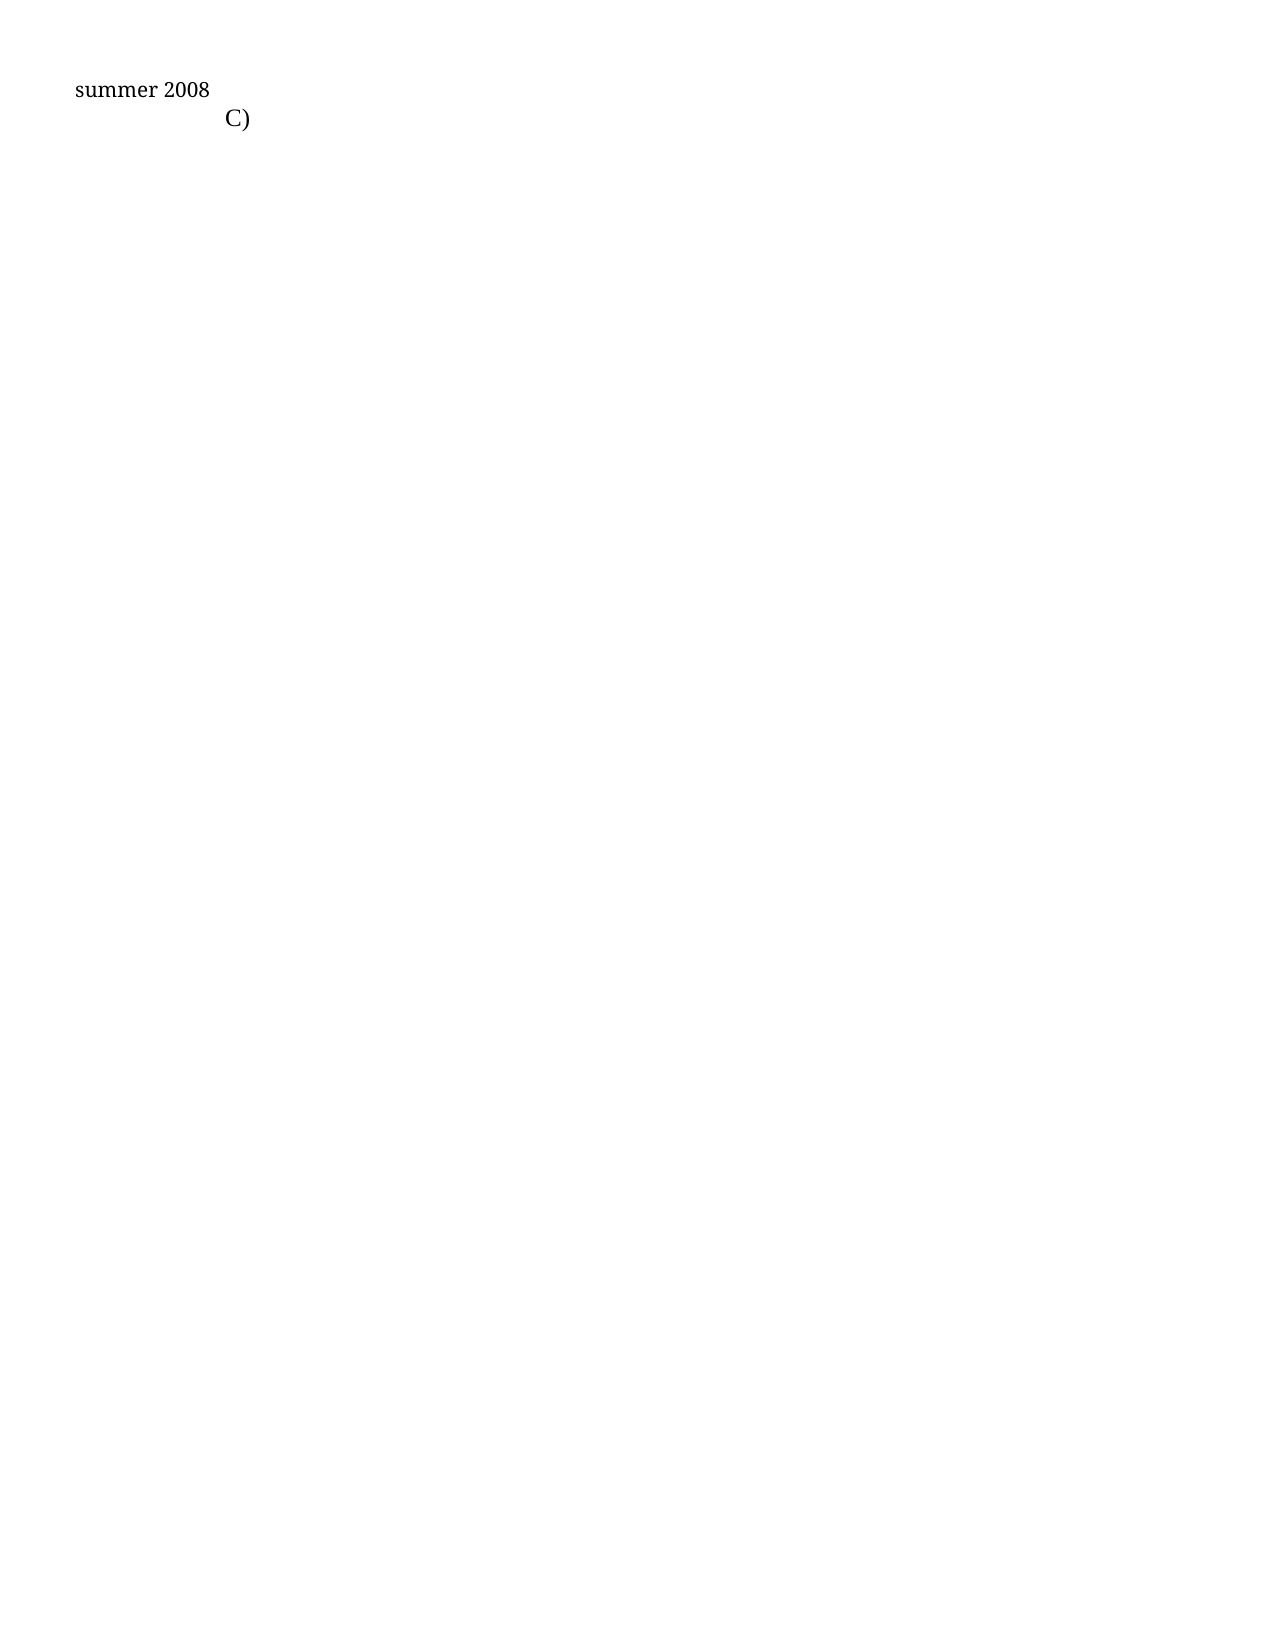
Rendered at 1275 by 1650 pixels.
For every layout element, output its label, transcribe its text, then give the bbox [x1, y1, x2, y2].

text summer 2008 [75, 75, 1200, 103]
text C) [198, 103, 250, 132]
